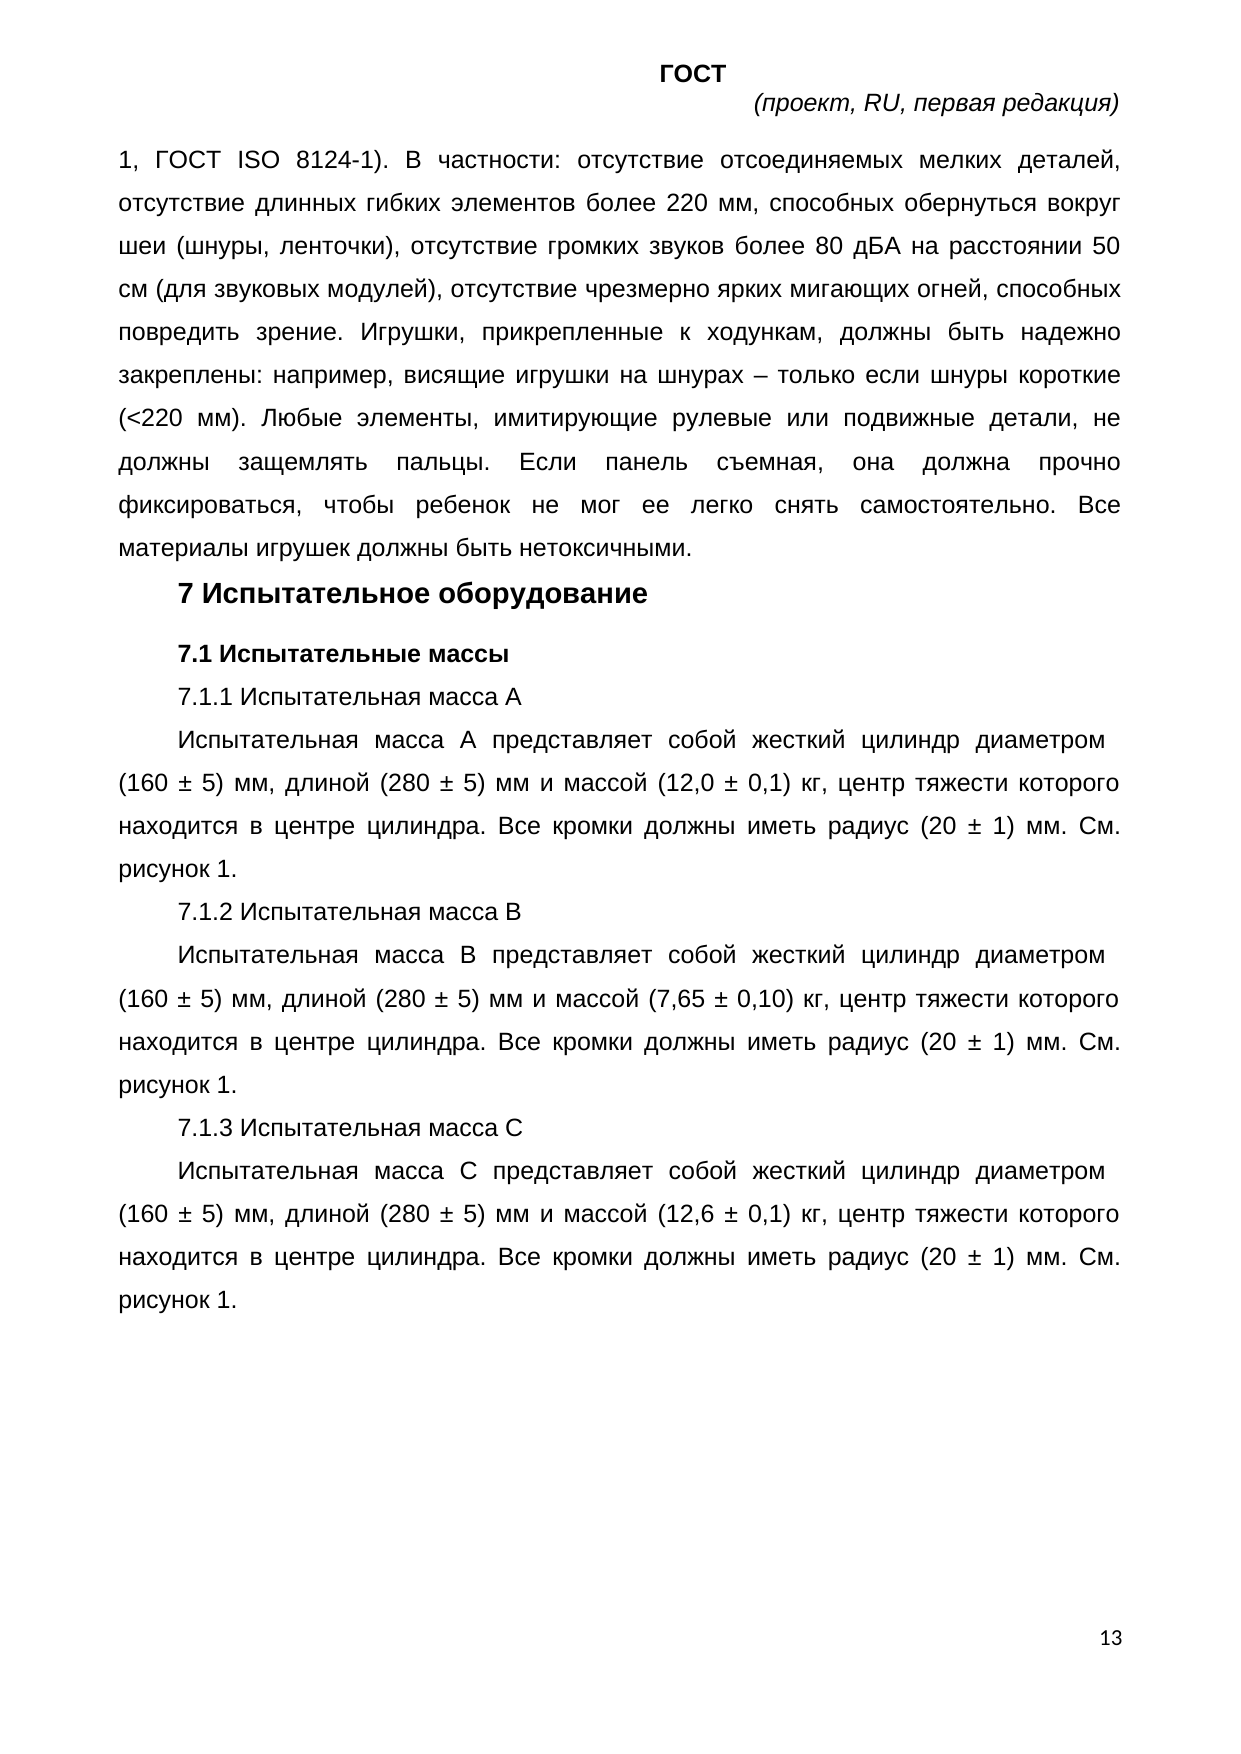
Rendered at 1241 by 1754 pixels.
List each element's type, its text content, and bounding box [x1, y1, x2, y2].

text Испытательная масса C представляет собой жесткий цилиндр диаметром (160 ± 5) мм, длиной (280 ± 5) мм и массой (12,6 ± 0,1) кг, центр тяжести которого находится в центре цилиндра. Все кромки должны иметь радиус (20 ± 1) мм. См. рисунок 1. [118, 1156, 1122, 1314]
text 7.1.2 Испытательная масса B [118, 897, 1122, 926]
text 7 Испытательное оборудование [118, 576, 1122, 609]
subtitle 7.1 Испытательные массы [118, 639, 1122, 667]
text Испытательная масса B представляет собой жесткий цилиндр диаметром (160 ± 5) мм, длиной (280 ± 5) мм и массой (7,65 ± 0,10) кг, центр тяжести которого находится в центре цилиндра. Все кромки должны иметь радиус (20 ± 1) мм. См. рисунок 1. [118, 941, 1122, 1099]
text 7.1.1 Испытательная масса A [118, 682, 1122, 711]
text 7.1.3 Испытательная масса C [118, 1113, 1122, 1142]
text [118, 144, 1122, 561]
text Испытательная масса A представляет собой жесткий цилиндр диаметром (160 ± 5) мм, длиной (280 ± 5) мм и массой (12,0 ± 0,1) кг, центр тяжести которого находится в центре цилиндра. Все кромки должны иметь радиус (20 ± 1) мм. См. рисунок 1. [118, 725, 1122, 883]
